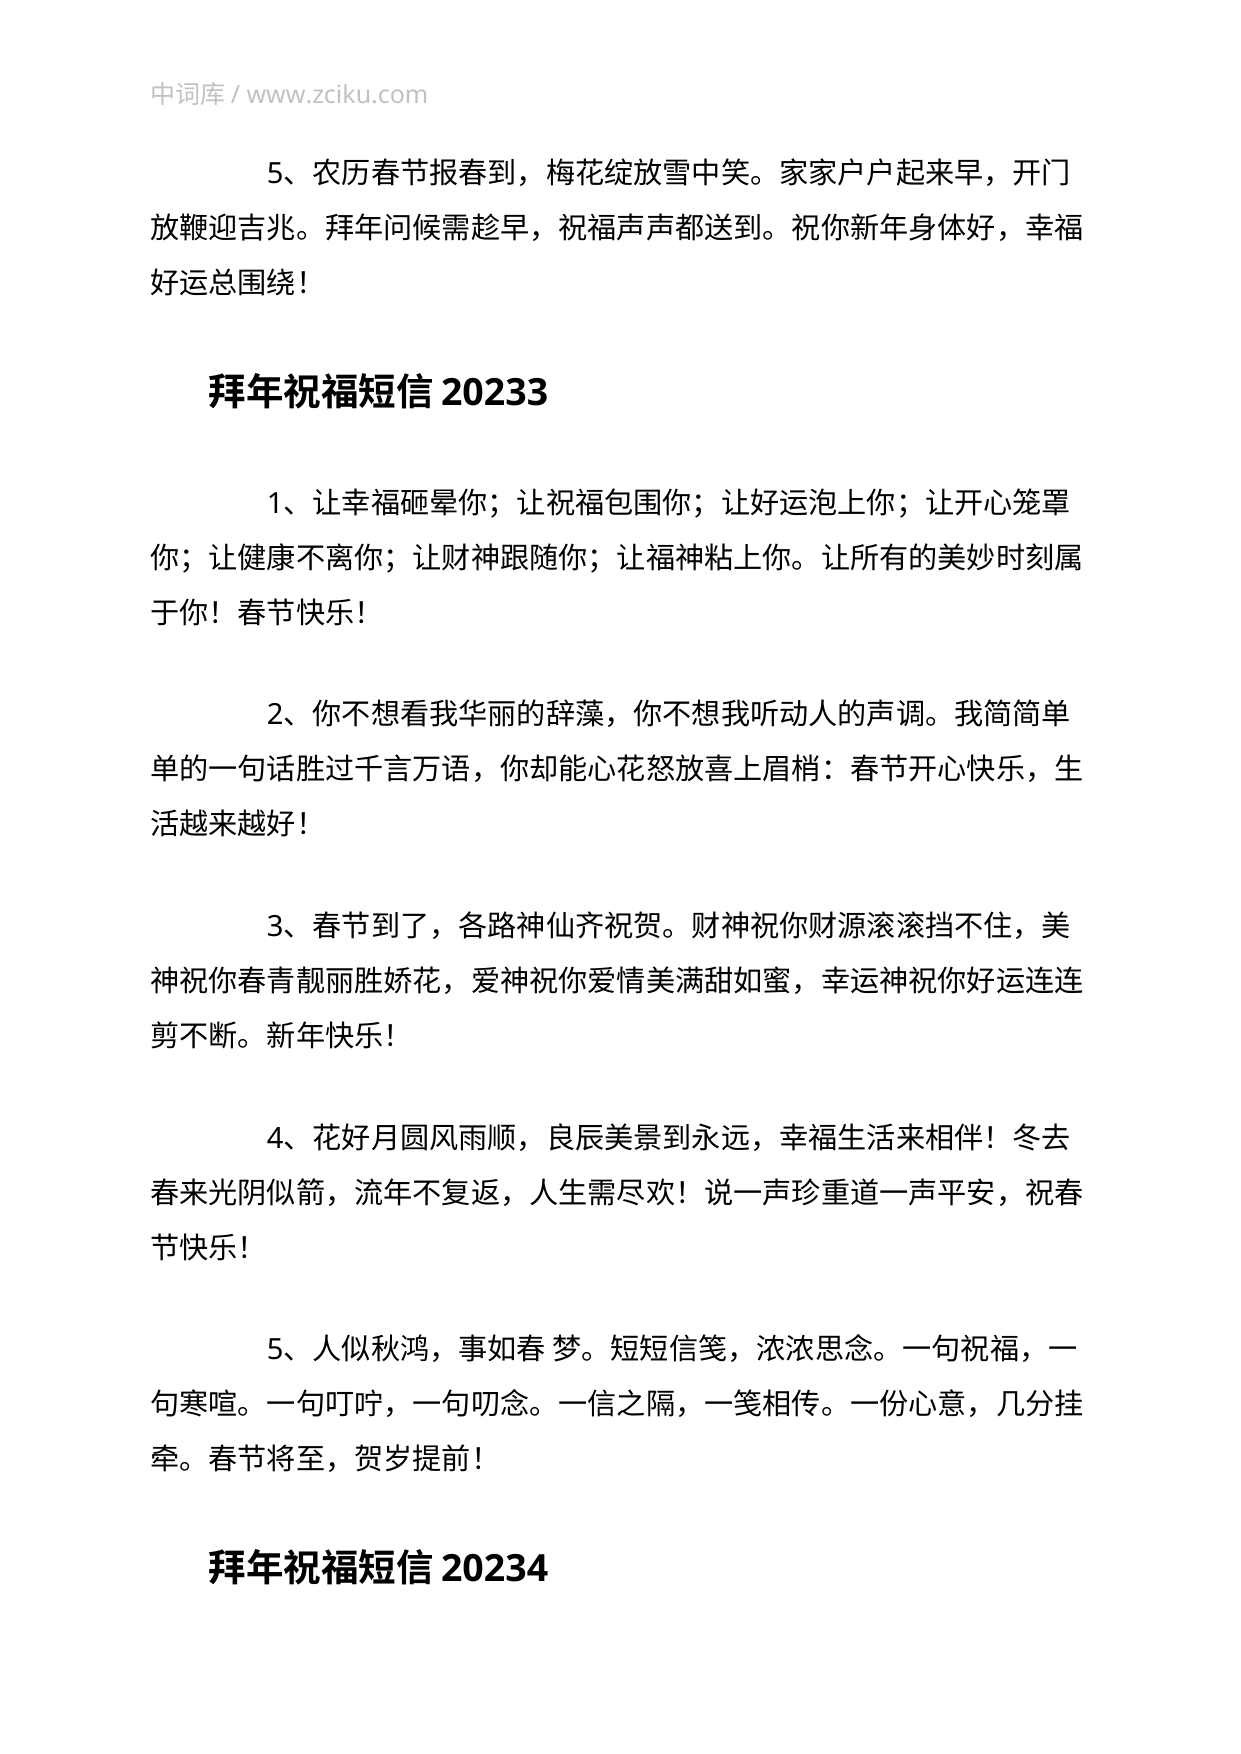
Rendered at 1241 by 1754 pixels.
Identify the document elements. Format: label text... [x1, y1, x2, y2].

text 拜年祝福短信20233 [150, 362, 1090, 416]
text 2、你不想看我华丽的辞藻，你不想我听动人的声调。我简简单单的一句话胜过千言万语，你却能心花怒放喜上眉梢：春节开心快乐，生活越来越好！ [150, 691, 1090, 843]
text 5、人似秋鸿，事如春 梦。短短信笺，浓浓思念。一句祝福，一句寒喧。一句叮咛，一句叨念。一信之隔，一笺相传。一份心意，几分挂牵。春节将至，贺岁提前！ [150, 1326, 1090, 1478]
text 4、花好月圆风雨顺，良辰美景到永远，幸福生活来相伴！冬去春来光阴似箭，流年不复返，人生需尽欢！说一声珍重道一声平安，祝春节快乐！ [150, 1114, 1090, 1266]
text 5、农历春节报春到，梅花绽放雪中笑。家家户户起来早，开门放鞭迎吉兆。拜年问候需趁早，祝福声声都送到。祝你新年身体好，幸福好运总围绕！ [150, 150, 1090, 302]
text 拜年祝福短信20234 [150, 1538, 1090, 1592]
text 3、春节到了，各路神仙齐祝贺。财神祝你财源滚滚挡不住，美神祝你春青靓丽胜娇花，爱神祝你爱情美满甜如蜜，幸运神祝你好运连连剪不断。新年快乐！ [150, 903, 1090, 1055]
text 1、让幸福砸晕你；让祝福包围你；让好运泡上你；让开心笼罩你；让健康不离你；让财神跟随你；让福神粘上你。让所有的美妙时刻属于你！春节快乐！ [150, 479, 1090, 631]
